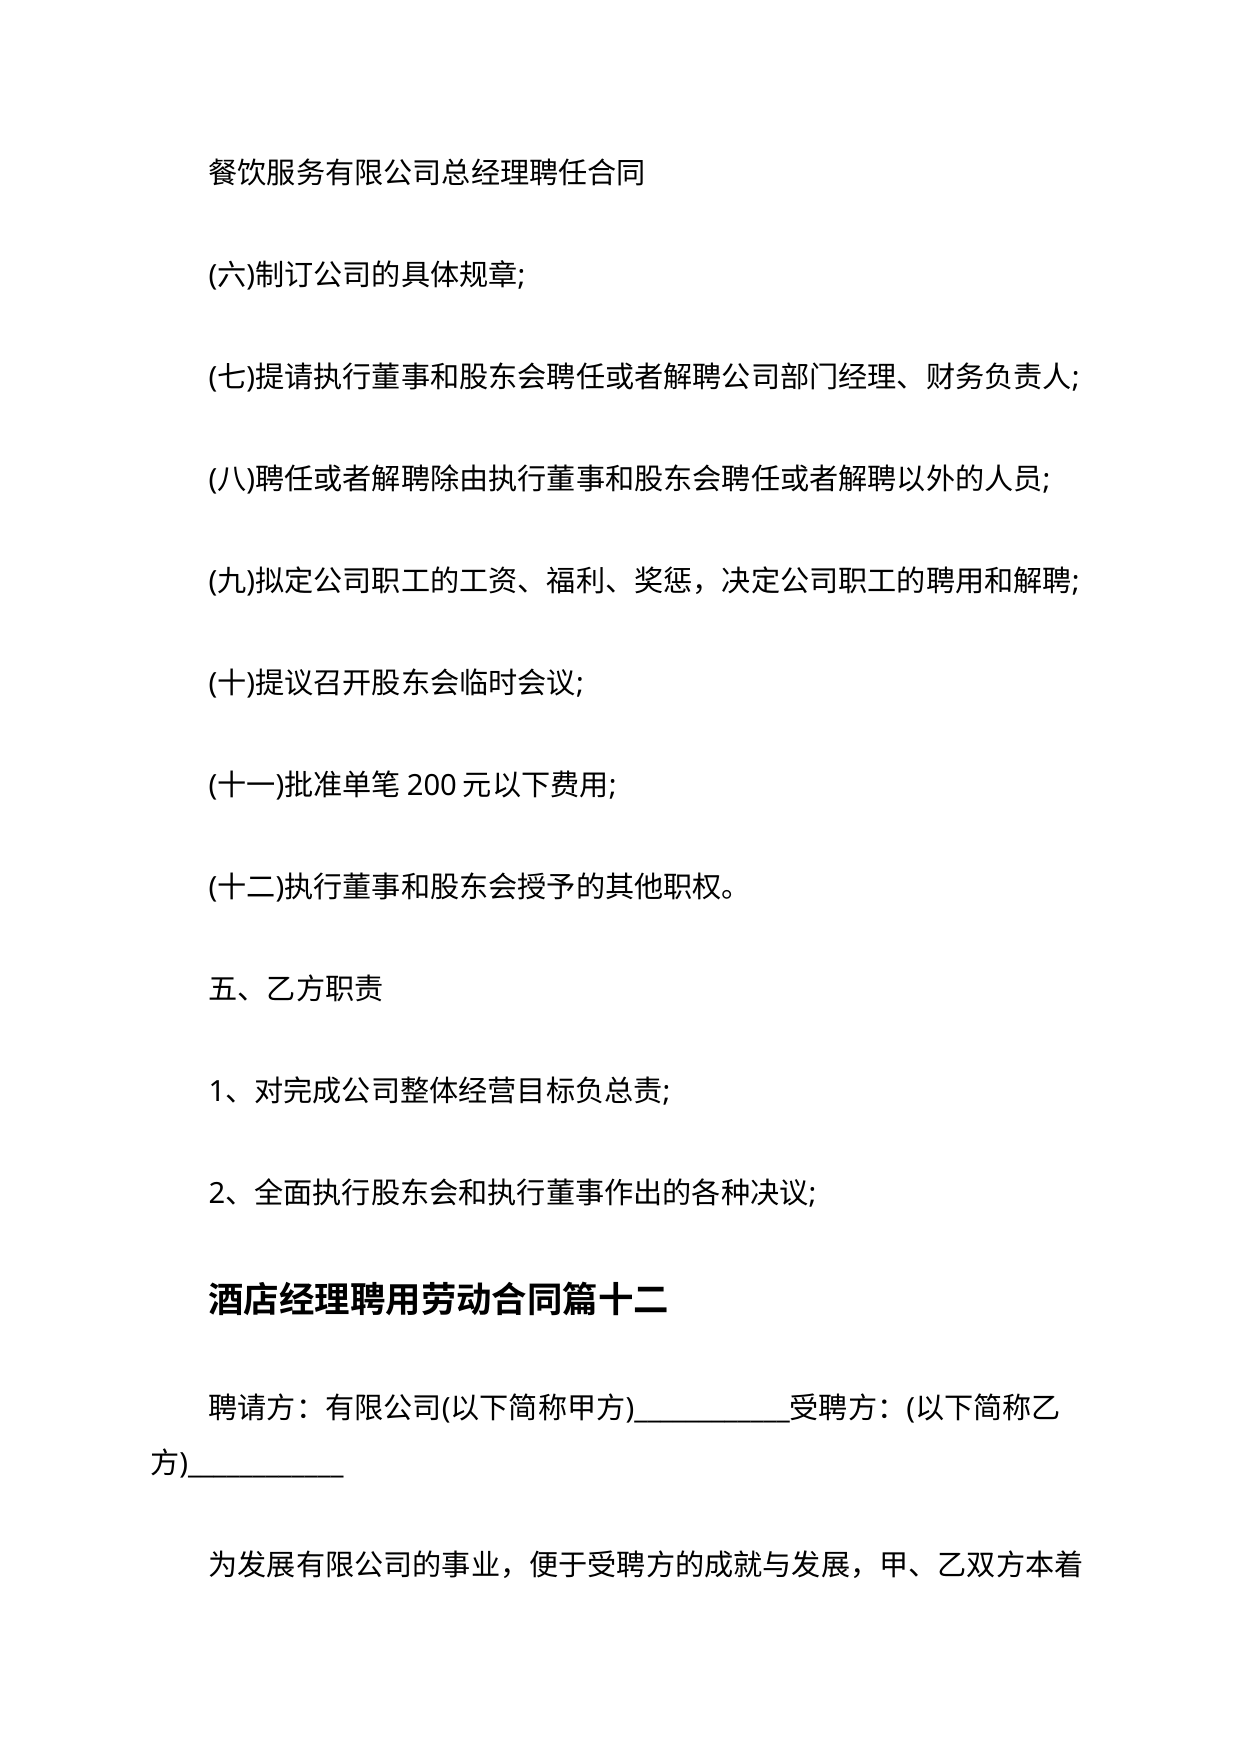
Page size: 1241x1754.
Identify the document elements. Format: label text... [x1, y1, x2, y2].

text (九)拟定公司职工的工资、福利、奖惩，决定公司职工的聘用和解聘; [150, 558, 1090, 600]
text 聘请方：有限公司(以下简称甲方)____________受聘方：(以下简称乙方)____________ [150, 1385, 1090, 1482]
text 酒店经理聘用劳动合同篇十二 [150, 1271, 1090, 1323]
text 2、全面执行股东会和执行董事作出的各种决议; [150, 1169, 1090, 1212]
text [150, 1542, 1090, 1584]
text (十)提议召开股东会临时会议; [150, 660, 1090, 702]
text 1、对完成公司整体经营目标负总责; [150, 1067, 1090, 1110]
text 餐饮服务有限公司总经理聘任合同 [150, 150, 1090, 192]
text 五、乙方职责 [150, 966, 1090, 1008]
text (七)提请执行董事和股东会聘任或者解聘公司部门经理、财务负责人; [150, 354, 1090, 396]
text (十二)执行董事和股东会授予的其他职权。 [150, 864, 1090, 906]
text (八)聘任或者解聘除由执行董事和股东会聘任或者解聘以外的人员; [150, 456, 1090, 498]
text (十一)批准单笔200元以下费用; [150, 762, 1090, 804]
text (六)制订公司的具体规章; [150, 252, 1090, 294]
